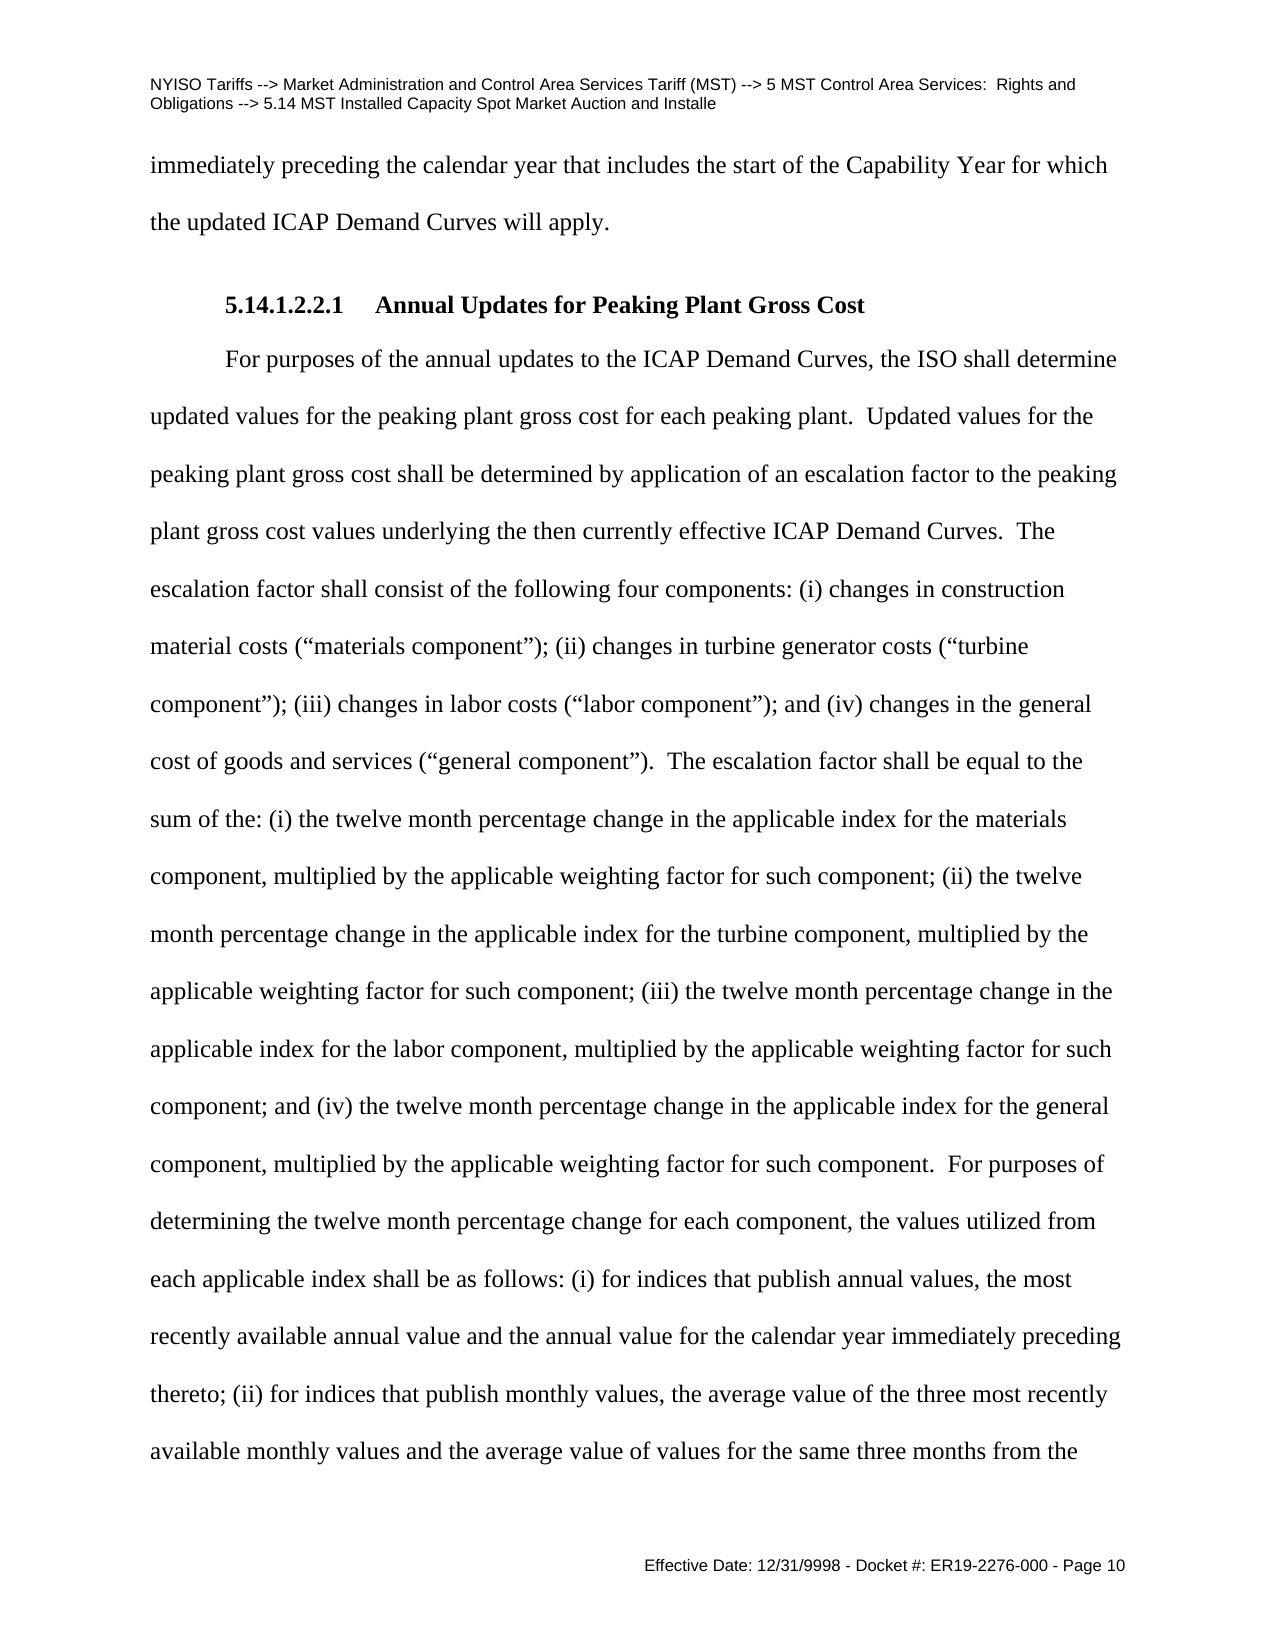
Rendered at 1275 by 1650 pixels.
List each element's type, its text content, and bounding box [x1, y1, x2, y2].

text 5.14.1.2.2.1 Annual Updates for Peaking Plant Gross Cost [225, 290, 1125, 319]
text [150, 150, 1125, 236]
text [150, 344, 1125, 1465]
